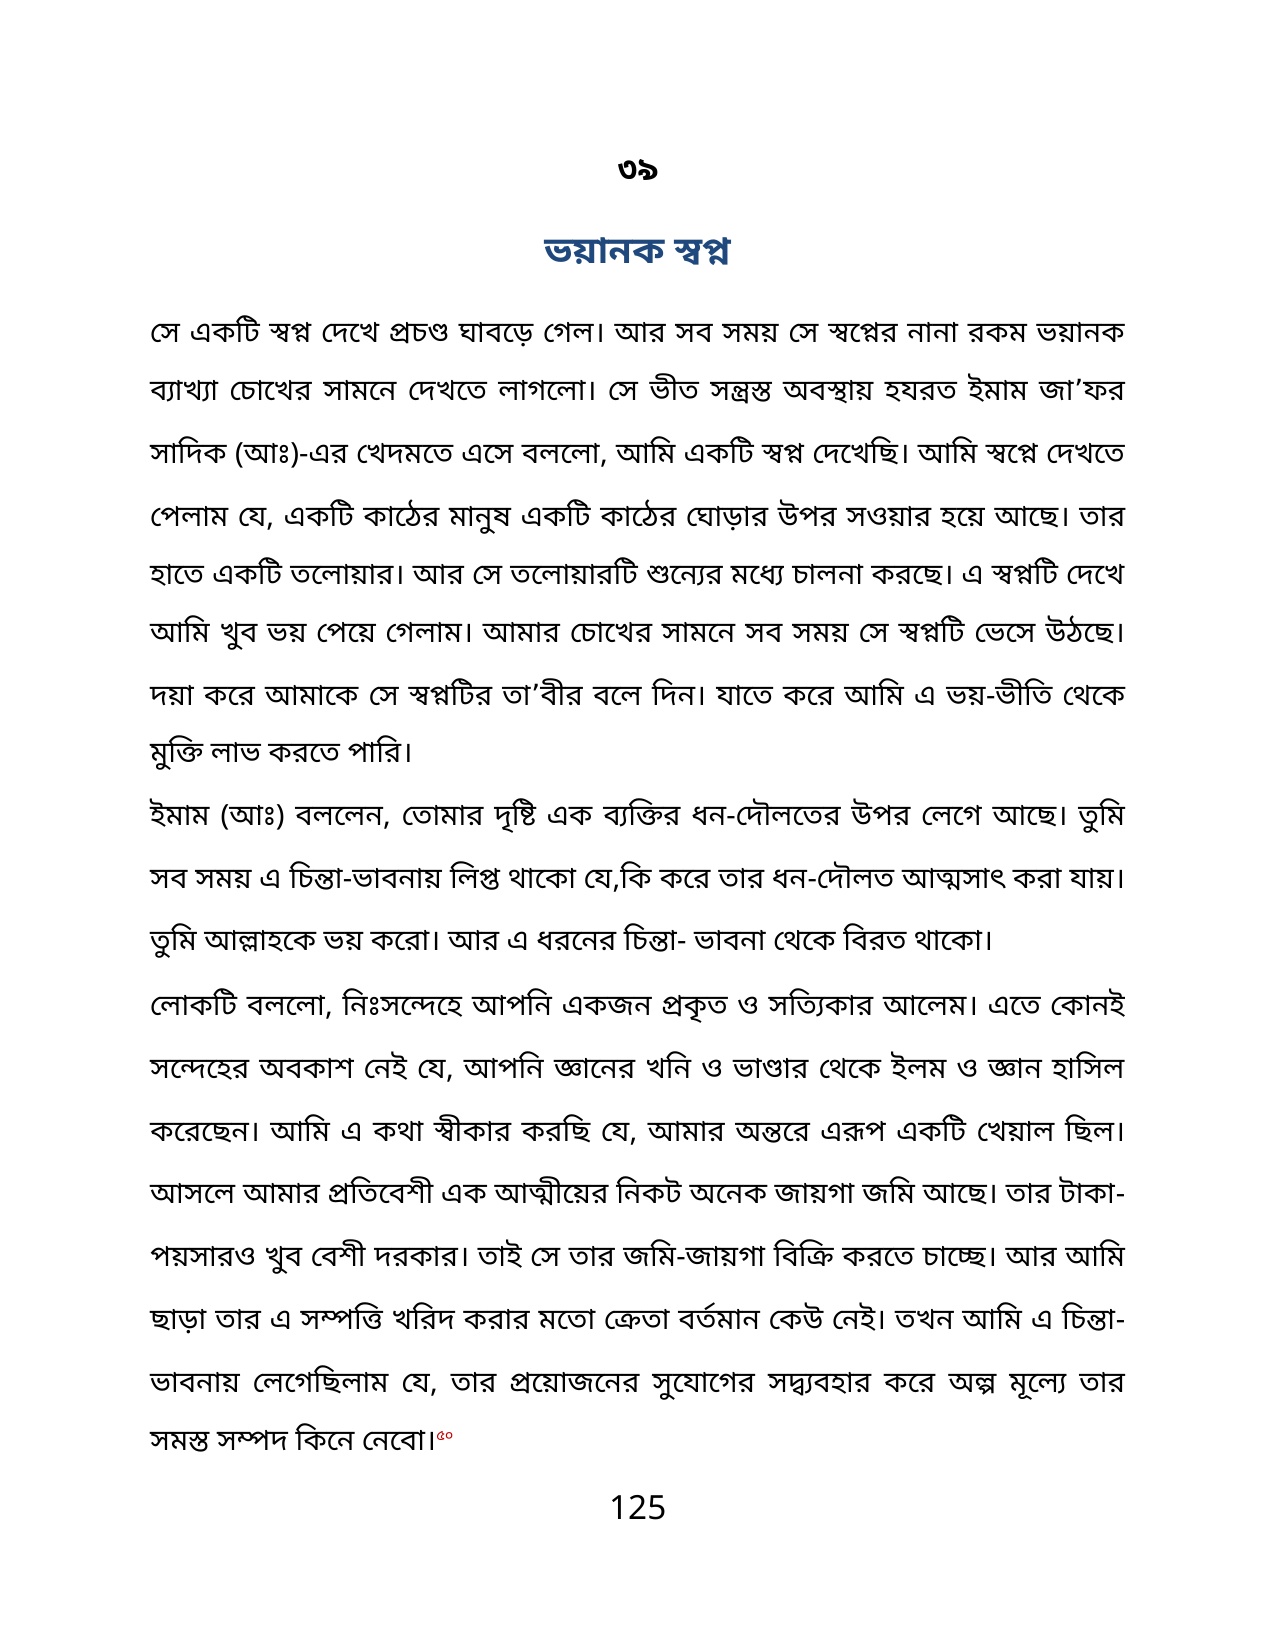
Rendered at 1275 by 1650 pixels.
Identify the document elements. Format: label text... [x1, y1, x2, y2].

text লোকটি বললো, নিঃসন্দেহে আপনি একজন প্রকৃত ও সত্যিকার আলেম। এতে কোনই সন্দেহের অবকাশ নেই যে, আপনি জ্ঞানের খনি ও ভাণ্ডার থেকে ইলম ও জ্ঞান হাসিল করেছেন। আমি এ কথা স্বীকার করছি যে, আমার অন্তরে এরূপ একটি খেয়াল ছিল। আসলে আমার প্রতিবেশী এক আত্মীয়ের নিকট অনেক জায়গা জমি আছে। তার টাকা-পয়সারও খুব বেশী দরকার। তাই সে তার জমি-জায়গা বিক্রি করতে চাচ্ছে। আর আমি ছাড়া তার এ সম্পত্তি খরিদ করার মতো ক্রেতা বর্তমান কেউ নেই। তখন আমি এ চিন্তা-ভাবনায় লেগেছিলাম যে, তার প্রয়োজনের সুযোগের সদ্ব্যবহার করে অল্প মূল্যে তার সমস্ত সম্পদ কিনে নেবো।৫০ [150, 984, 1125, 1462]
text ইমাম (আঃ) বললেন, তোমার দৃষ্টি এক ব্যক্তির ধন-দৌলতের উপর লেগে আছে। তুমি সব সময় এ চিন্তা-ভাবনায় লিপ্ত থাকো যে,কি করে তার ধন-দৌলত আত্মসাৎ করা যায়। তুমি আল্লাহকে ভয় করো। আর এ ধরনের চিন্তা- ভাবনা থেকে বিরত থাকো। [150, 794, 1125, 963]
text সে একটি স্বপ্ন দেখে প্রচণ্ড ঘাবড়ে গেল। আর সব সময় সে স্বপ্নের নানা রকম ভয়ানক ব্যাখ্যা চোখের সামনে দেখতে লাগলো। সে ভীত সন্ত্রস্ত অবস্থায় হযরত ইমাম জা’ফর সাদিক (আঃ)-এর খেদমতে এসে বললো, আমি একটি স্বপ্ন দেখেছি। আমি স্বপ্নে দেখতে পেলাম যে, একটি কাঠের মানুষ একটি কাঠের ঘোড়ার উপর সওয়ার হয়ে আছে। তার হাতে একটি তলোয়ার। আর সে তলোয়ারটি শুন্যের মধ্যে চালনা করছে। এ স্বপ্নটি দেখে আমি খুব ভয় পেয়ে গেলাম। আমার চোখের সামনে সব সময় সে স্বপ্নটি ভেসে উঠছে। দয়া করে আমাকে সে স্বপ্নটির তা’বীর বলে দিন। যাতে করে আমি এ ভয়-ভীতি থেকে মুক্তি লাভ করতে পারি। [150, 316, 1125, 775]
text ৩৯ [150, 150, 1125, 194]
subtitle ভয়ানক স্বপ্ন [150, 229, 1125, 278]
